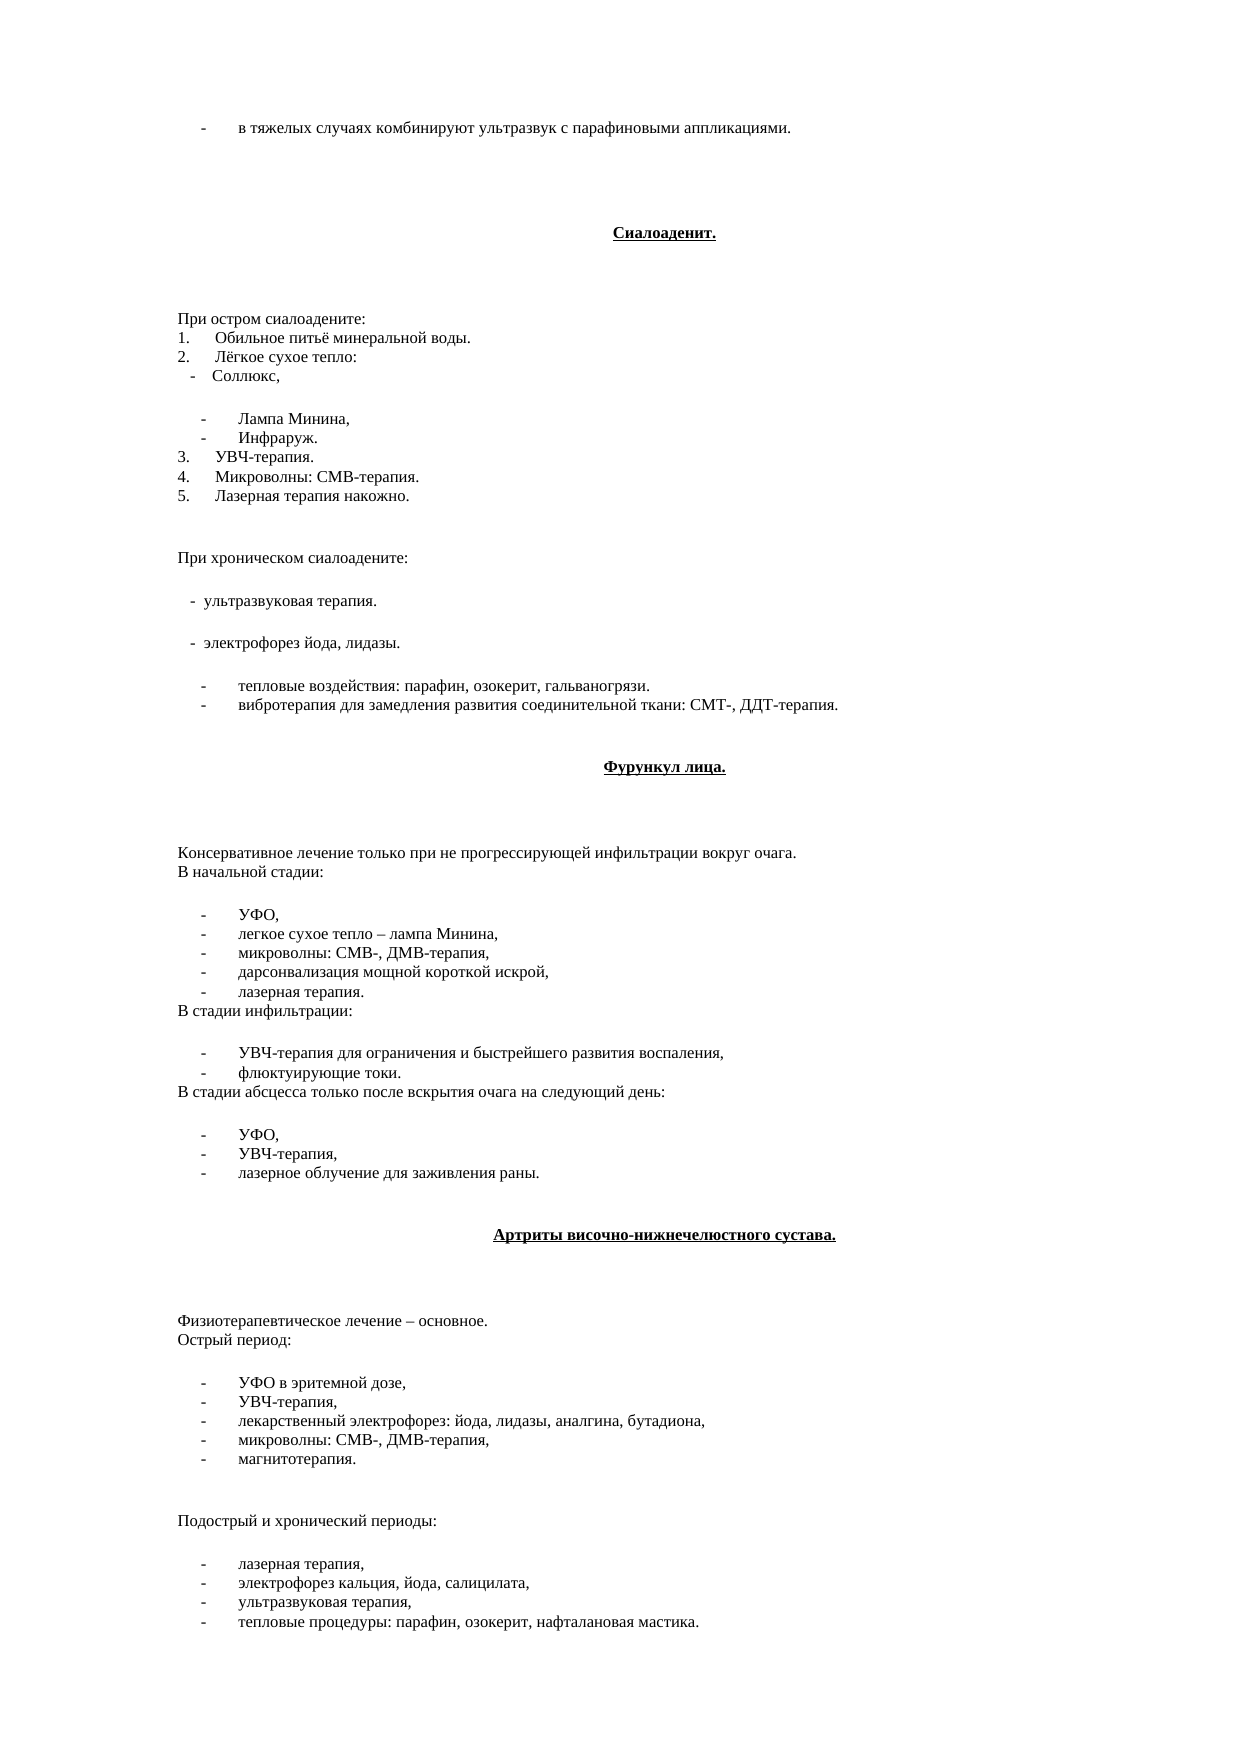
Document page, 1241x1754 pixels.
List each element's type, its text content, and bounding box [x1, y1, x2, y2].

list УФО в эритемной дозе, [201, 1372, 1152, 1392]
list УВЧ-терапия, [201, 1144, 1152, 1163]
list лазерное облучение для заживления раны. [201, 1163, 1152, 1182]
text Артриты височно-нижнечелюстного сустава. [177, 1225, 1152, 1244]
list УВЧ-терапия. [177, 447, 1152, 466]
list флюктуирующие токи. [201, 1062, 1152, 1082]
list ультразвуковая терапия, [201, 1592, 1152, 1611]
text При хроническом сиалоадените: [177, 547, 1152, 567]
list лекарственный электрофорез: йода, лидазы, аналгина, бутадиона, [201, 1411, 1152, 1430]
text - ультразвуковая терапия. [177, 590, 1152, 609]
list УВЧ-терапия для ограничения и быстрейшего развития воспаления, [201, 1043, 1152, 1062]
text Консервативное лечение только при не прогрессирующей инфильтрации вокруг очага. [177, 843, 1152, 862]
list Лёгкое сухое тепло: [177, 347, 1152, 366]
list Инфраруж. [201, 428, 1152, 447]
text Фурункул лица. [177, 757, 1152, 776]
list Обильное питьё минеральной воды. [177, 328, 1152, 347]
list в тяжелых случаях комбинируют ультразвук с парафиновыми аппликациями. [201, 118, 1152, 137]
text При остром сиалоадените: [177, 308, 1152, 328]
list вибротерапия для замедления развития соединительной ткани: СМТ-, ДДТ-терапия. [201, 695, 1152, 714]
list УФО, [201, 905, 1152, 924]
text Острый период: [177, 1329, 1152, 1349]
list УФО, [201, 1124, 1152, 1144]
list дарсонвализация мощной короткой искрой, [201, 962, 1152, 981]
list Лампа Минина, [201, 409, 1152, 428]
list микроволны: СМВ-, ДМВ-терапия, [201, 1430, 1152, 1449]
list микроволны: СМВ-, ДМВ-терапия, [201, 943, 1152, 962]
list лазерная терапия. [201, 981, 1152, 1001]
list магнитотерапия. [201, 1449, 1152, 1468]
text В стадии инфильтрации: [177, 1001, 1152, 1020]
text В начальной стадии: [177, 862, 1152, 881]
list легкое сухое тепло – лампа Минина, [201, 924, 1152, 943]
list тепловые воздействия: парафин, озокерит, гальваногрязи. [201, 676, 1152, 695]
list тепловые процедуры: парафин, озокерит, нафталановая мастика. [201, 1611, 1152, 1631]
list Микроволны: СМВ-терапия. [177, 466, 1152, 486]
text Сиалоаденит. [177, 223, 1152, 242]
list электрофорез кальция, йода, салицилата, [201, 1573, 1152, 1592]
list лазерная терапия, [201, 1554, 1152, 1573]
text Подострый и хронический периоды: [177, 1511, 1152, 1530]
list Лазерная терапия накожно. [177, 486, 1152, 505]
list УВЧ-терапия, [201, 1392, 1152, 1411]
text Физиотерапевтическое лечение – основное. [177, 1310, 1152, 1329]
text - электрофорез йода, лидазы. [177, 633, 1152, 652]
text - Соллюкс, [177, 366, 1152, 385]
text В стадии абсцесса только после вскрытия очага на следующий день: [177, 1082, 1152, 1101]
